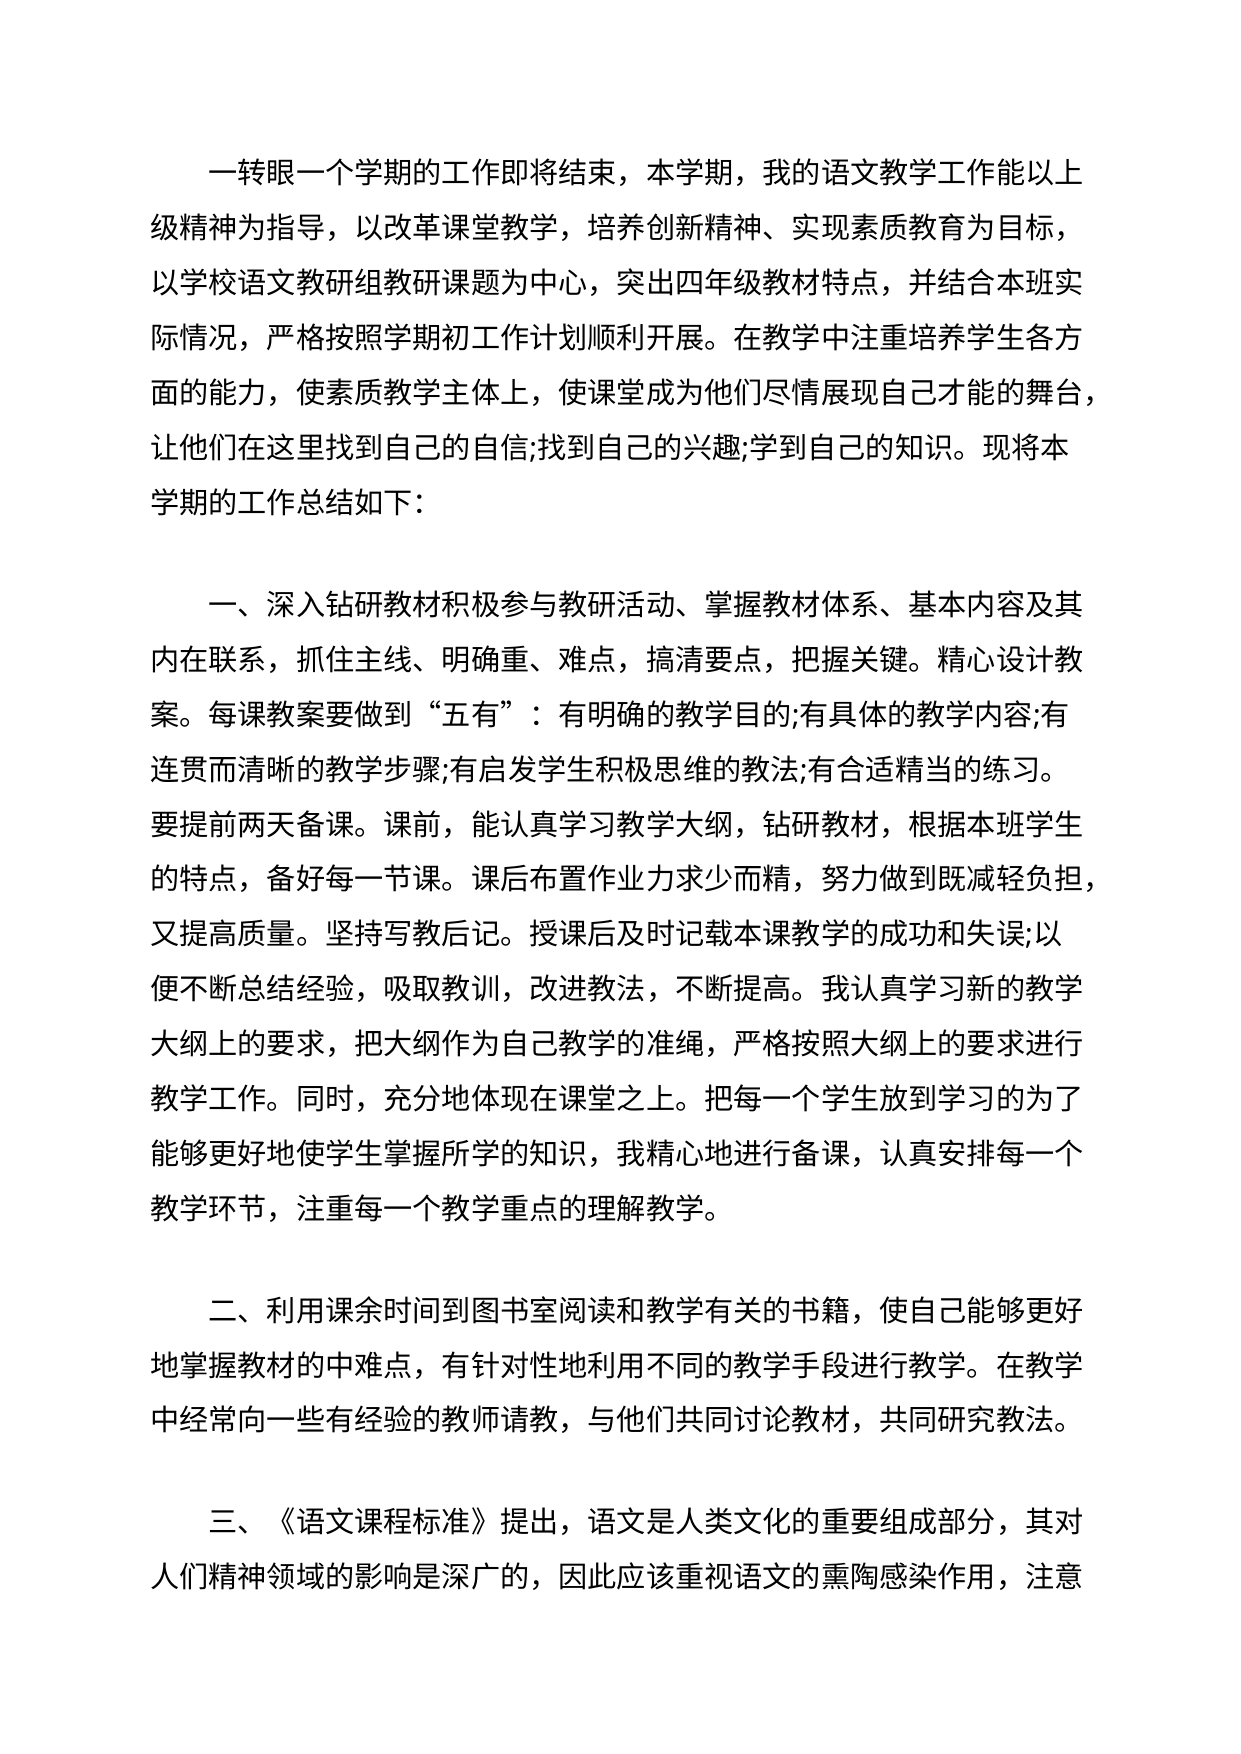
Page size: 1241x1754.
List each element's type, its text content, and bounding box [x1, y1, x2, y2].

text 二、利用课余时间到图书室阅读和教学有关的书籍，使自己能够更好地掌握教材的中难点，有针对性地利用不同的教学手段进行教学。在教学中经常向一些有经验的教师请教，与他们共同讨论教材，共同研究教法。 [150, 1287, 1090, 1439]
text 一、深入钻研教材积极参与教研活动、掌握教材体系、基本内容及其内在联系，抓住主线、明确重、难点，搞清要点，把握关键。精心设计教案。每课教案要做到“五有”：有明确的教学目的;有具体的教学内容;有连贯而清晰的教学步骤;有启发学生积极思维的教法;有合适精当的练习。要提前两天备课。课前，能认真学习教学大纲，钻研教材，根据本班学生的特点，备好每一节课。课后布置作业力求少而精，努力做到既减轻负担，又提高质量。坚持写教后记。授课后及时记载本课教学的成功和失误;以便不断总结经验，吸取教训，改进教法，不断提高。我认真学习新的教学大纲上的要求，把大纲作为自己教学的准绳，严格按照大纲上的要求进行教学工作。同时，充分地体现在课堂之上。把每一个学生放到学习的为了能够更好地使学生掌握所学的知识，我精心地进行备课，认真安排每一个教学环节，注重每一个教学重点的理解教学。 [150, 581, 1090, 1228]
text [150, 1499, 1090, 1596]
text 一转眼一个学期的工作即将结束，本学期，我的语文教学工作能以上级精神为指导，以改革课堂教学，培养创新精神、实现素质教育为目标，以学校语文教研组教研课题为中心，突出四年级教材特点，并结合本班实际情况，严格按照学期初工作计划顺利开展。在教学中注重培养学生各方面的能力，使素质教学主体上，使课堂成为他们尽情展现自己才能的舞台，让他们在这里找到自己的自信;找到自己的兴趣;学到自己的知识。现将本学期的工作总结如下： [150, 150, 1090, 522]
